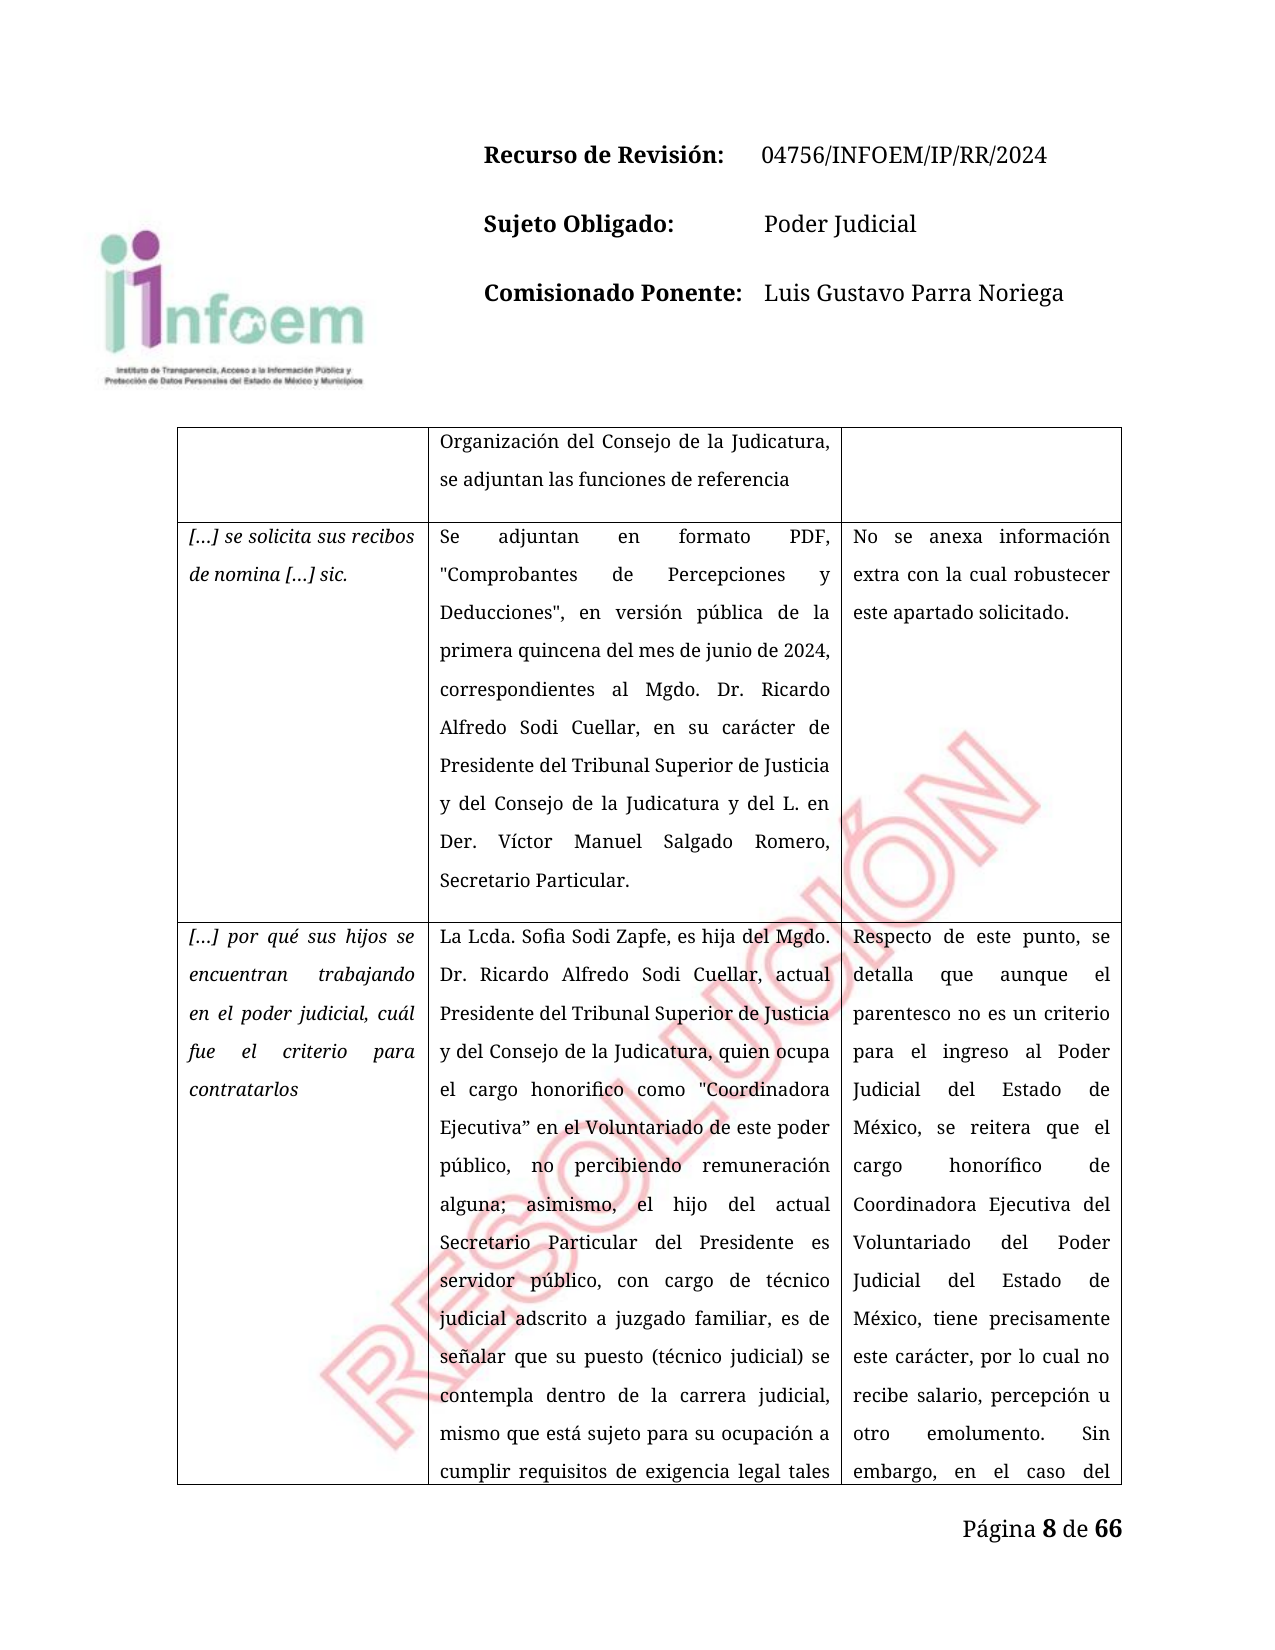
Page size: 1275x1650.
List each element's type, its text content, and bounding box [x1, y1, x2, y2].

table_cell Se adjuntan en formato PDF, "Comprobantes de Percepciones y Deducciones", en versión pública de la primera quincena del mes de junio de 2024, correspondientes al Mgdo. Dr. Ricardo Alfredo Sodi Cuellar, en su carácter de Presidente del Tribunal Superior de Justicia y del Consejo de la Judicatura y del L. en Der. Víctor Manuel Salgado Romero, Secretario Particular. [429, 523, 841, 922]
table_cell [842, 428, 1121, 522]
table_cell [429, 428, 841, 522]
table_cell […] se solicita sus recibos de nomina […] sic. [178, 523, 428, 922]
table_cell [429, 923, 841, 1484]
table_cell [178, 428, 428, 522]
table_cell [178, 923, 428, 1484]
picture [0, 165, 1275, 1650]
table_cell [842, 923, 1121, 1484]
table_cell No se anexa información extra con la cual robustecer este apartado solicitado. [842, 523, 1121, 922]
